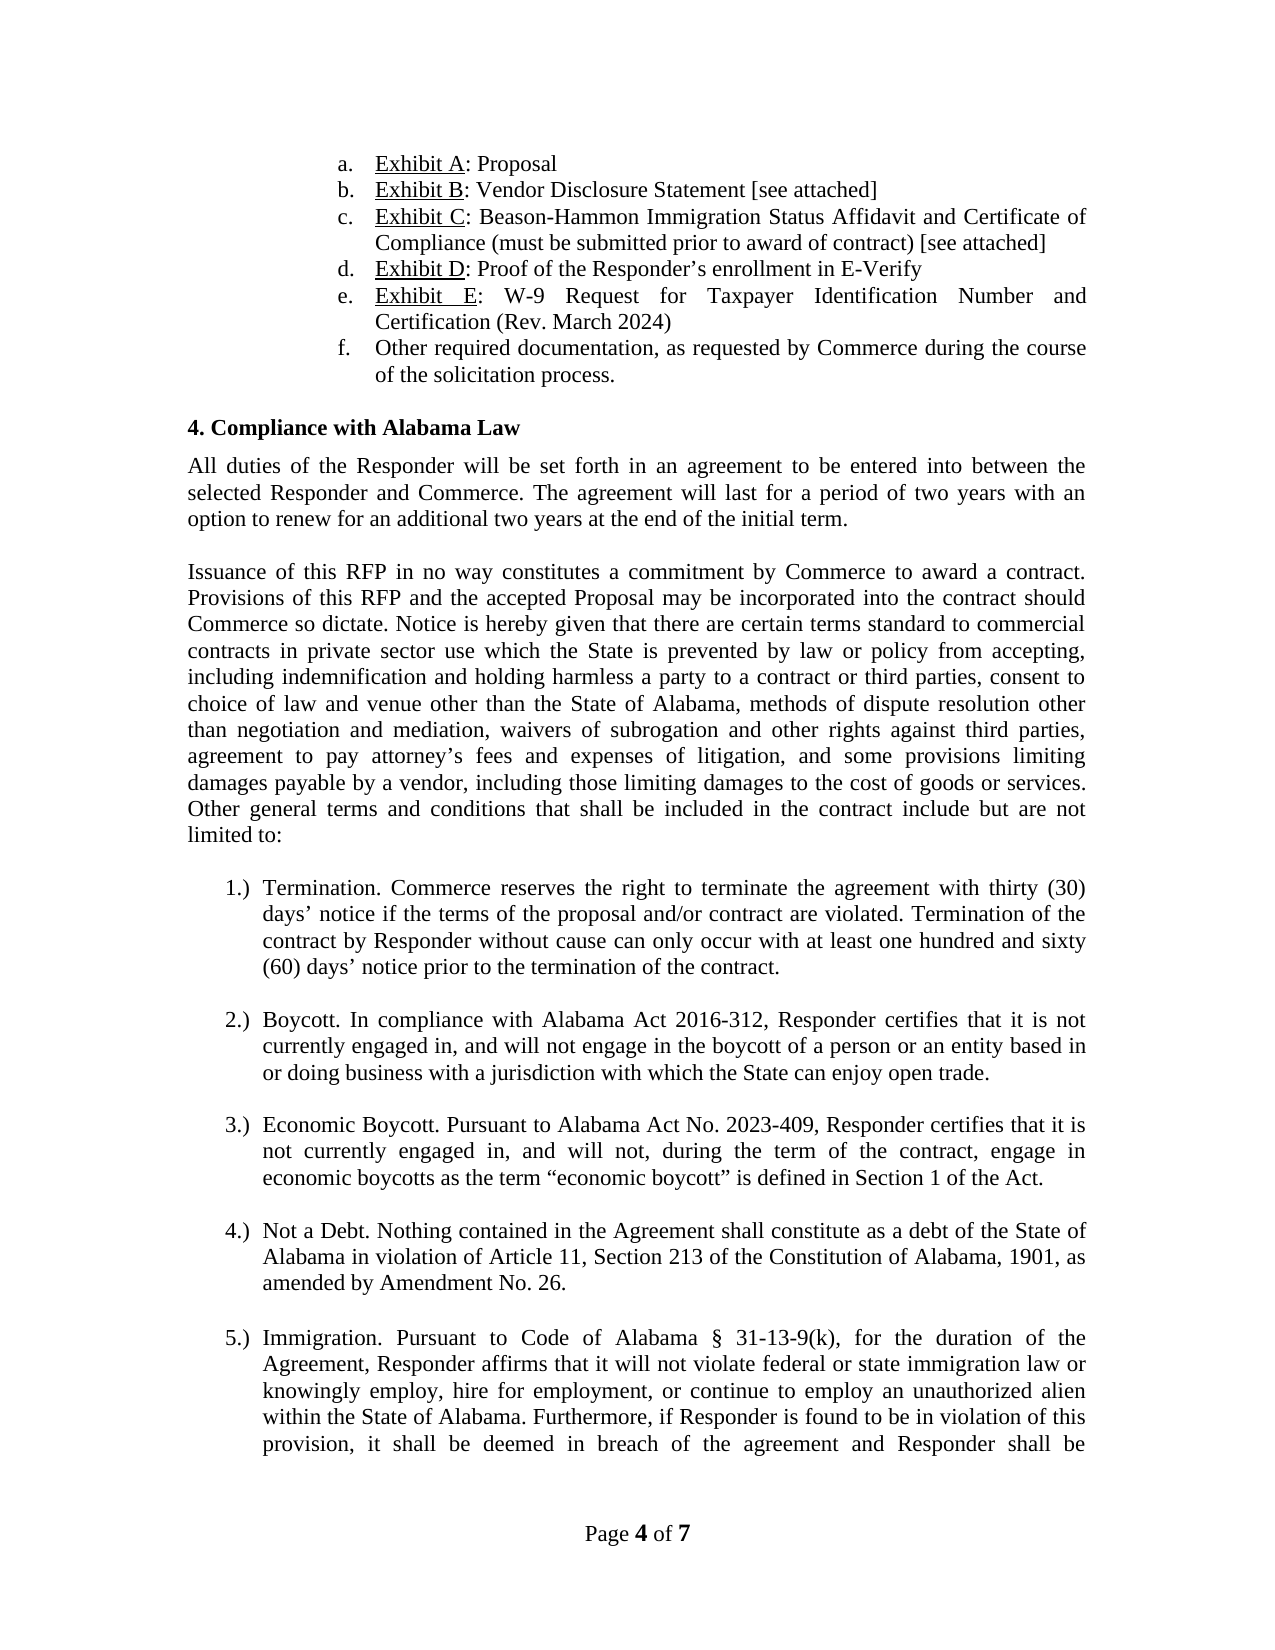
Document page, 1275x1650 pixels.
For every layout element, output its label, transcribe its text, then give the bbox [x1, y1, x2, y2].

text All duties of the Responder will be set forth in an agreement to be entered into between the selected Responder and Commerce. The agreement will last for a period of two years with an option to renew for an additional two years at the end of the initial term. [187, 452, 1087, 531]
list Exhibit B: Vendor Disclosure Statement [see attached] [337, 176, 1087, 203]
text Issuance of this RFP in no way constitutes a commitment by Commerce to award a contract. Provisions of this RFP and the accepted Proposal may be incorporated into the contract should Commerce so dictate. Notice is hereby given that there are certain terms standard to commercial contracts in private sector use which the State is prevented by law or policy from accepting, including indemnification and holding harmless a party to a contract or third parties, consent to choice of law and venue other than the State of Alabama, methods of dispute resolution other than negotiation and mediation, waivers of subrogation and other rights against third parties, agreement to pay attorney’s fees and expenses of litigation, and some provisions limiting damages payable by a vendor, including those limiting damages to the cost of goods or services. Other general terms and conditions that shall be included in the contract include but are not limited to: [187, 558, 1087, 848]
list Boycott. In compliance with Alabama Act 2016-312, Responder certifies that it is not currently engaged in, and will not engage in the boycott of a person or an entity based in or doing business with a jurisdiction with which the State can enjoy open trade. [225, 1006, 1087, 1085]
list Economic Boycott. Pursuant to Alabama Act No. 2023-409, Responder certifies that it is not currently engaged in, and will not, during the term of the contract, engage in economic boycotts as the term “economic boycott” is defined in Section 1 of the Act. [225, 1111, 1087, 1190]
list Termination. Commerce reserves the right to terminate the agreement with thirty (30) days’ notice if the terms of the proposal and/or contract are violated. Termination of the contract by Responder without cause can only occur with at least one hundred and sixty (60) days’ notice prior to the termination of the contract. [225, 874, 1087, 979]
list Exhibit E: W-9 Request for Taxpayer Identification Number and Certification (Rev. March 2024) [337, 282, 1087, 334]
list Exhibit C: Beason-Hammon Immigration Status Affidavit and Certificate of Compliance (must be submitted prior to award of contract) [see attached] [337, 203, 1087, 255]
list Exhibit A: Proposal [337, 150, 1087, 176]
list Other required documentation, as requested by Commerce during the course of the solicitation process. [337, 334, 1087, 387]
list Exhibit D: Proof of the Responder’s enrollment in E-Verify [337, 255, 1087, 282]
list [225, 1324, 1087, 1456]
list Not a Debt. Nothing contained in the Agreement shall constitute as a debt of the State of Alabama in violation of Article 11, Section 213 of the Constitution of Alabama, 1901, as amended by Amendment No. 26. [225, 1217, 1087, 1296]
text 4. Compliance with Alabama Law [187, 413, 1087, 440]
